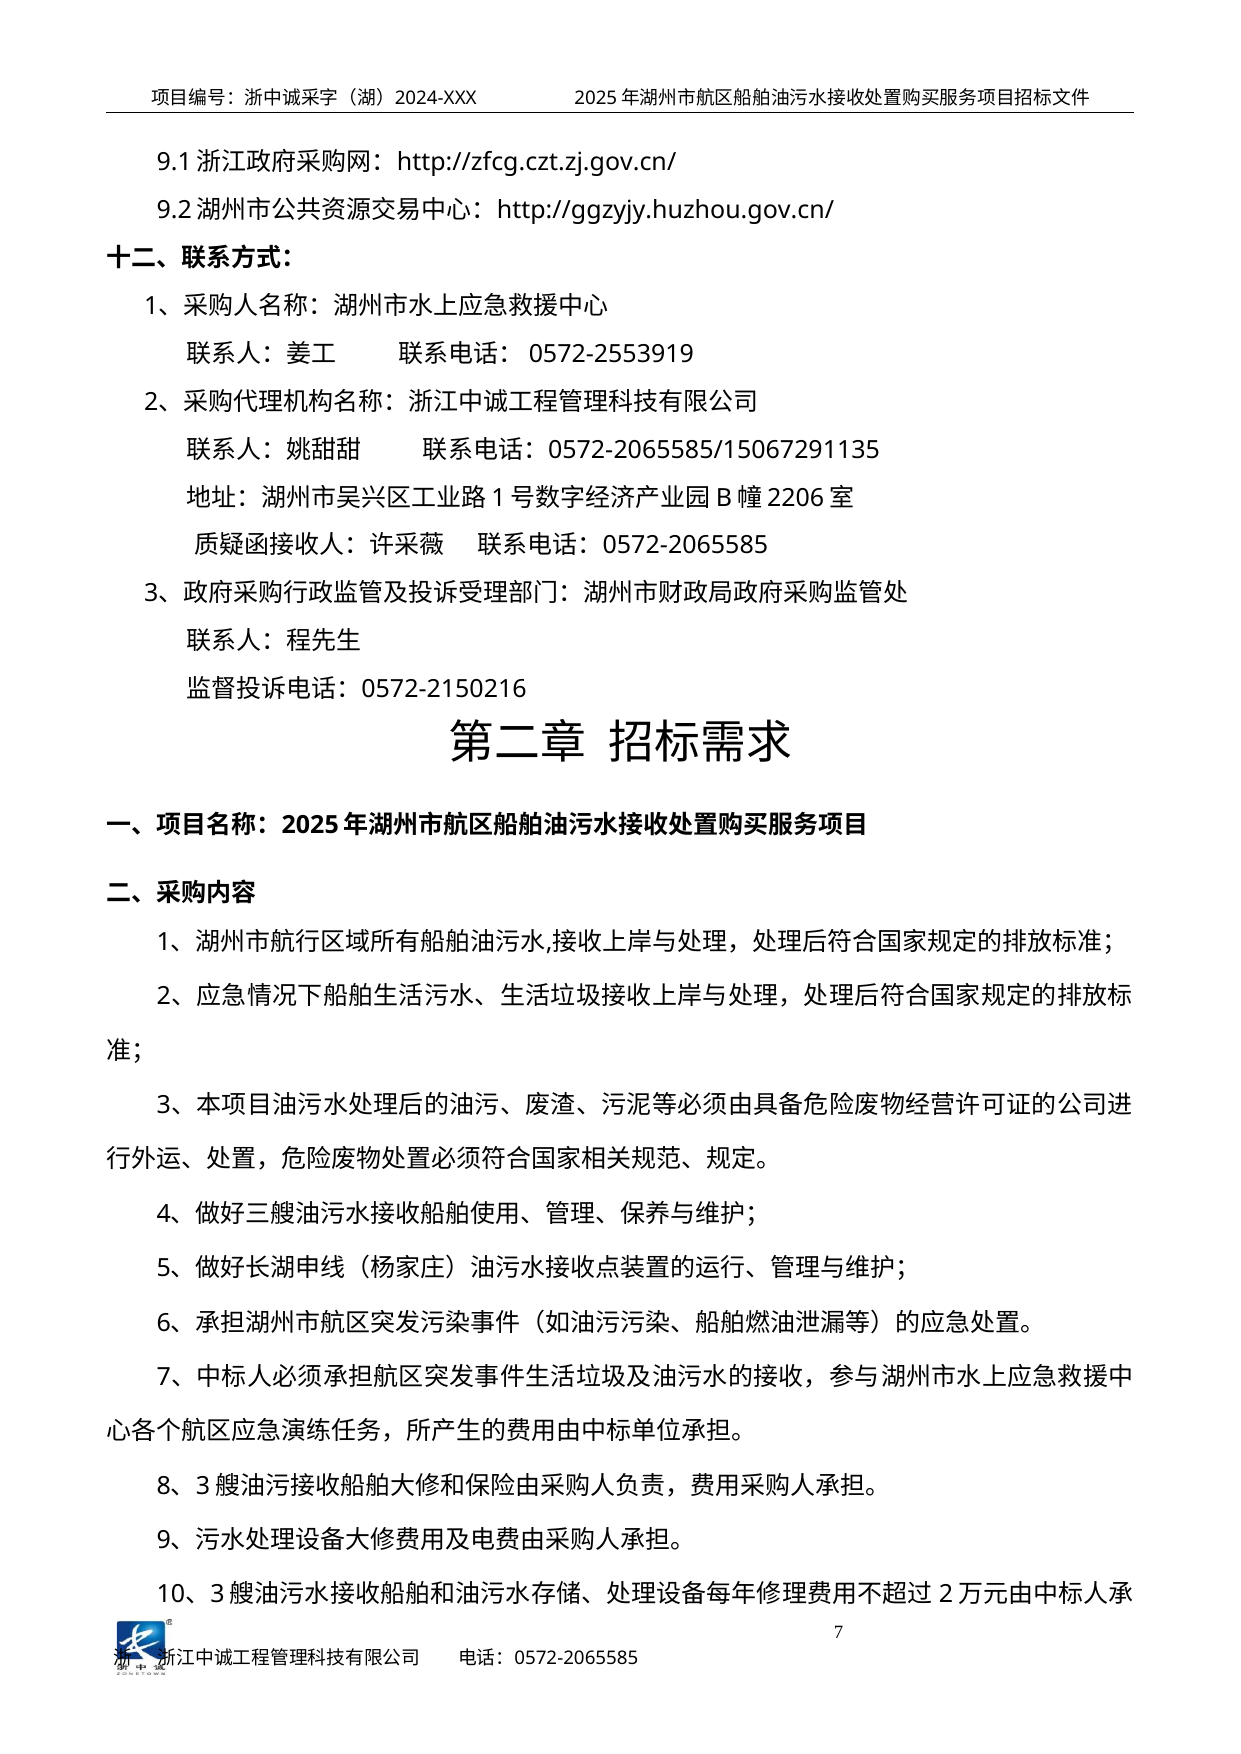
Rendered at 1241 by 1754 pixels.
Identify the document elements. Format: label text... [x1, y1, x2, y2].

text 9.1浙江政府采购网：http://zfcg.czt.zj.gov.cn/ [106, 130, 1128, 178]
text 地址：湖州市吴兴区工业路1号数字经济产业园B幢2206室 [112, 465, 1128, 513]
text 联系人：姜工 联系电话： 0572-2553919 [112, 322, 1128, 369]
text 1、采购人名称：湖州市水上应急救援中心 [106, 274, 1128, 322]
text 3、政府采购行政监管及投诉受理部门：湖州市财政局政府采购监管处 [106, 561, 1128, 609]
text 质疑函接收人：许采薇 联系电话：0572-2065585 [106, 513, 1128, 561]
subtitle 招标需求 [106, 705, 1134, 771]
text 4、做好三艘油污水接收船舶使用、管理、保养与维护； [106, 1193, 1134, 1229]
text 7、中标人必须承担航区突发事件生活垃圾及油污水的接收，参与湖州市水上应急救援中心各个航区应急演练任务，所产生的费用由中标单位承担。 [106, 1356, 1134, 1447]
text 5、做好长湖申线（杨家庄）油污水接收点装置的运行、管理与维护； [106, 1248, 1134, 1284]
text 一、项目名称：2025年湖州市航区船舶油污水接收处置购买服务项目 [106, 804, 1134, 841]
text 联系人：程先生 [112, 609, 1128, 657]
text 联系人：姚甜甜 联系电话：0572-2065585/15067291135 [112, 417, 1128, 465]
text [106, 1574, 1134, 1610]
text 9.2湖州市公共资源交易中心：http://ggzyjy.huzhou.gov.cn/ [106, 178, 1128, 226]
text 1、湖州市航行区域所有船舶油污水,接收上岸与处理，处理后符合国家规定的排放标准； [106, 921, 1134, 958]
picture [116, 1619, 173, 1675]
text 6、承担湖州市航区突发污染事件（如油污污染、船舶燃油泄漏等）的应急处置。 [106, 1302, 1134, 1338]
text 二、采购内容 [106, 871, 1134, 909]
text 监督投诉电话：0572-2150216 [112, 657, 1128, 705]
text 2、应急情况下船舶生活污水、生活垃圾接收上岸与处理，处理后符合国家规定的排放标准； [106, 976, 1134, 1066]
text 2、采购代理机构名称：浙江中诚工程管理科技有限公司 [106, 369, 1128, 417]
text 9、污水处理设备大修费用及电费由采购人承担。 [106, 1519, 1134, 1556]
text 8、3艘油污接收船舶大修和保险由采购人负责，费用采购人承担。 [106, 1465, 1134, 1501]
text 3、本项目油污水处理后的油污、废渣、污泥等必须由具备危险废物经营许可证的公司进行外运、处置，危险废物处置必须符合国家相关规范、规定。 [106, 1084, 1134, 1175]
text 十二、联系方式： [106, 226, 1128, 274]
